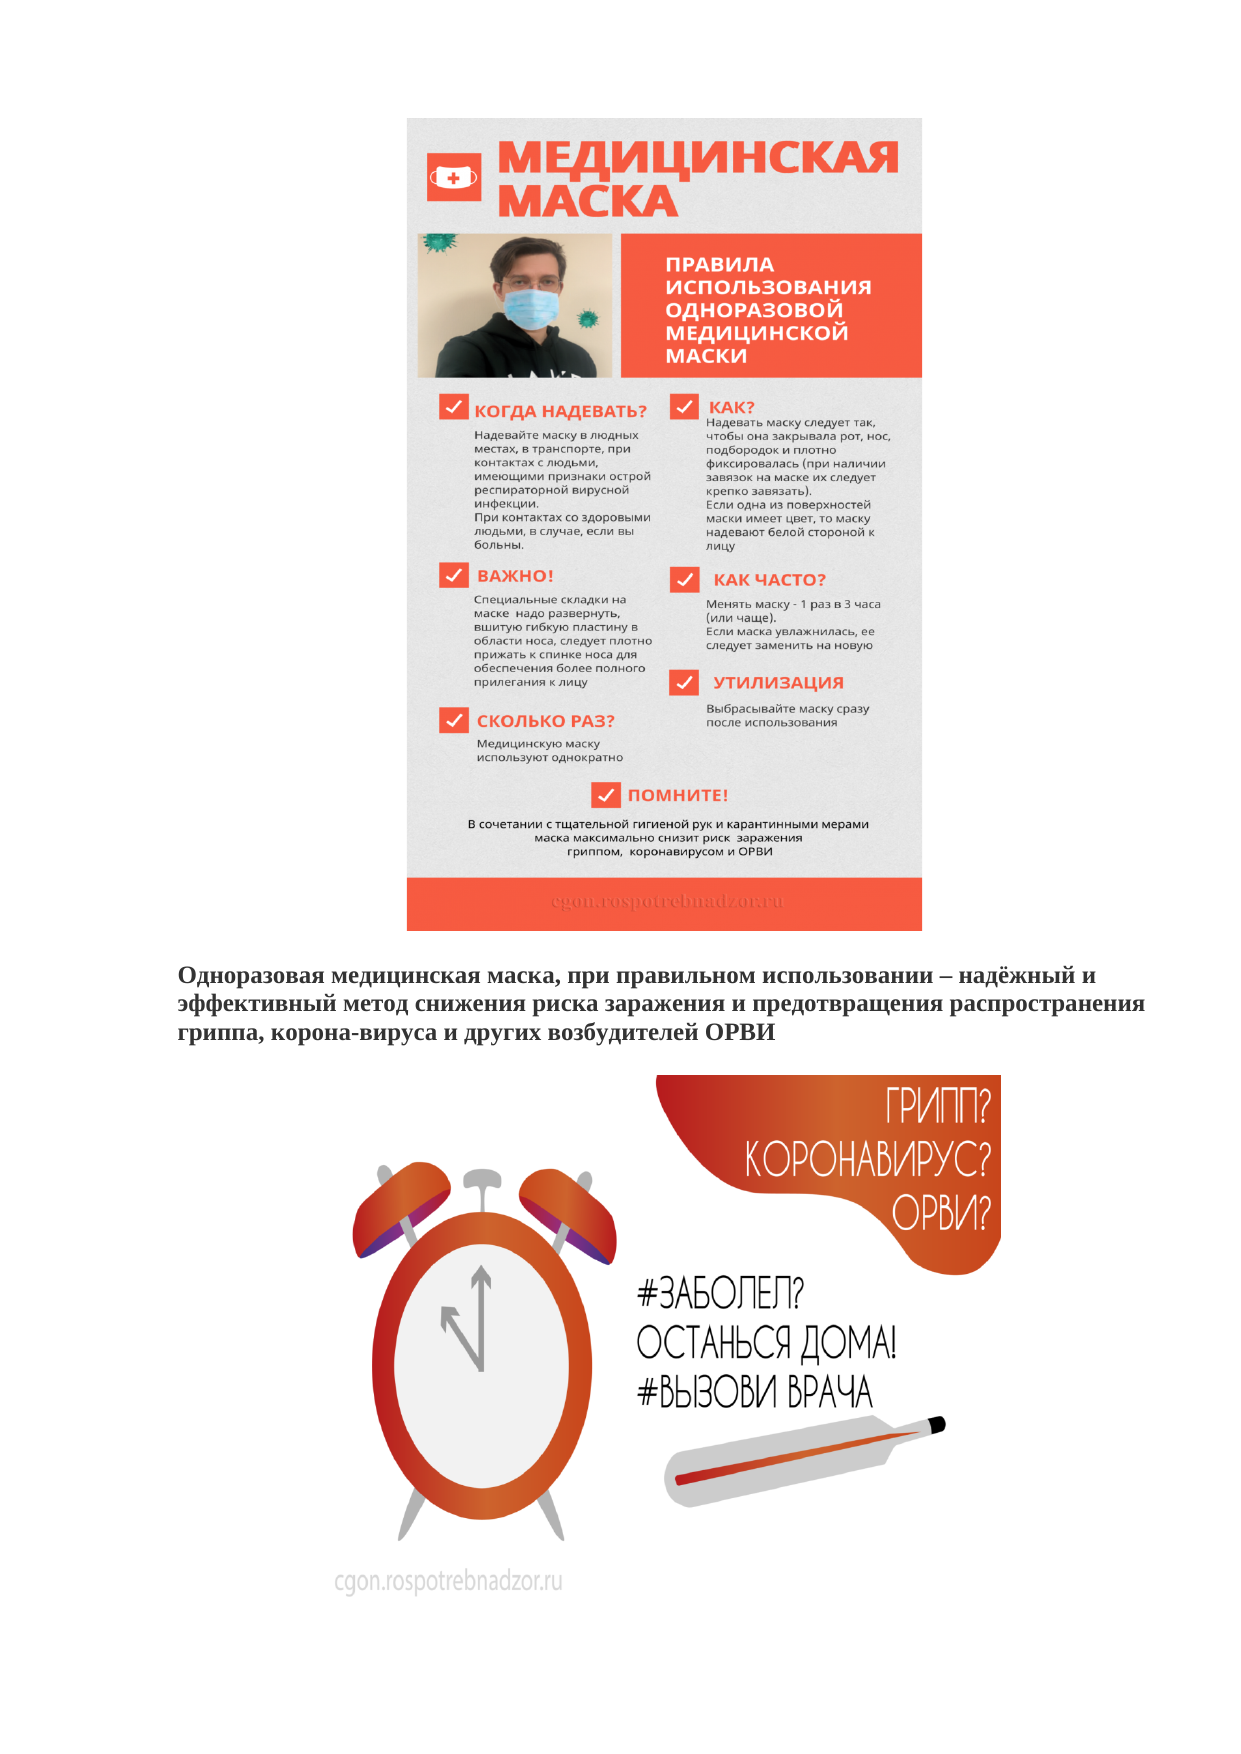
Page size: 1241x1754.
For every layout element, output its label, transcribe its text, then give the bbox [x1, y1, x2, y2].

picture [327, 1075, 1001, 1605]
picture [406, 118, 923, 931]
text Одноразовая медицинская маска, при правильном использовании – надёжный и эффективный метод снижения риска заражения и предотвращения распространения гриппа, корона-вируса и других возбудителей ОРВИ [177, 960, 1152, 1046]
